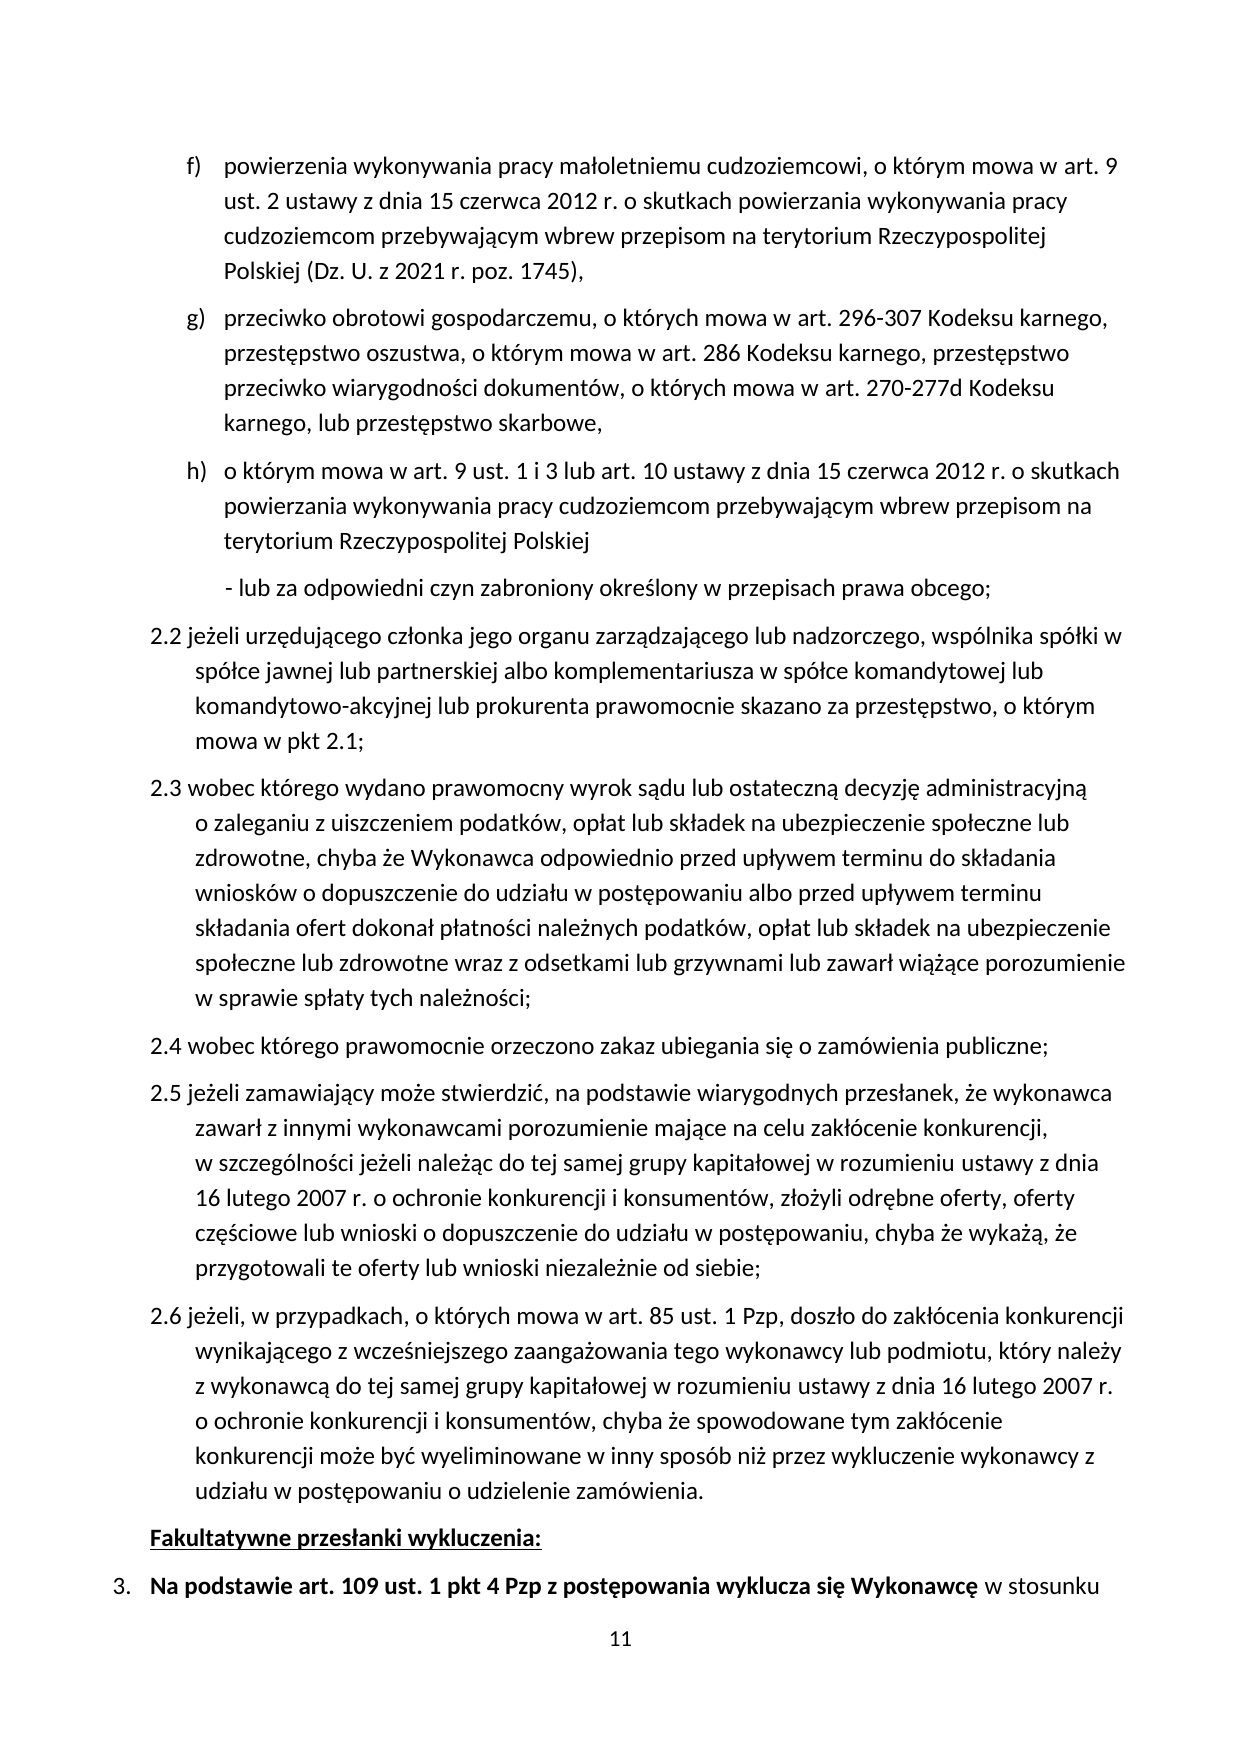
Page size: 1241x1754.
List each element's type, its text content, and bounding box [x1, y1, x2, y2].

list wobec którego prawomocnie orzeczono zakaz ubiegania się o zamówienia publiczne; [150, 1030, 1128, 1061]
text Fakultatywne przesłanki wykluczenia: [150, 1522, 1128, 1553]
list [112, 1570, 1128, 1601]
text - lub za odpowiedni czyn zabroniony określony w przepisach prawa obcego; [225, 572, 1128, 603]
list jeżeli zamawiający może stwierdzić, na podstawie wiarygodnych przesłanek, że wykonawca zawarł z innymi wykonawcami porozumienie mające na celu zakłócenie konkurencji, w szczególności jeżeli należąc do tej samej grupy kapitałowej w rozumieniu ustawy z dnia 16 lutego 2007 r. o ochronie konkurencji i konsumentów, złożyli odrębne oferty, oferty częściowe lub wnioski o dopuszczenie do udziału w postępowaniu, chyba że wykażą, że przygotowali te oferty lub wnioski niezależnie od siebie; [150, 1077, 1128, 1283]
list jeżeli, w przypadkach, o których mowa w art. 85 ust. 1 Pzp, doszło do zakłócenia konkurencji wynikającego z wcześniejszego zaangażowania tego wykonawcy lub podmiotu, który należy z wykonawcą do tej samej grupy kapitałowej w rozumieniu ustawy z dnia 16 lutego 2007 r. o ochronie konkurencji i konsumentów, chyba że spowodowane tym zakłócenie konkurencji może być wyeliminowane w inny sposób niż przez wykluczenie wykonawcy z udziału w postępowaniu o udzielenie zamówienia. [150, 1300, 1128, 1506]
list o którym mowa w art. 9 ust. 1 i 3 lub art. 10 ustawy z dnia 15 czerwca 2012 r. o skutkach powierzania wykonywania pracy cudzoziemcom przebywającym wbrew przepisom na terytorium Rzeczypospolitej Polskiej [186, 455, 1128, 556]
list jeżeli urzędującego członka jego organu zarządzającego lub nadzorczego, wspólnika spółki w spółce jawnej lub partnerskiej albo komplementariusza w spółce komandytowej lub komandytowo-akcyjnej lub prokurenta prawomocnie skazano za przestępstwo, o którym mowa w pkt 2.1; [150, 620, 1128, 756]
list wobec którego wydano prawomocny wyrok sądu lub ostateczną decyzję administracyjną o zaleganiu z uiszczeniem podatków, opłat lub składek na ubezpieczenie społeczne lub zdrowotne, chyba że Wykonawca odpowiednio przed upływem terminu do składania wniosków o dopuszczenie do udziału w postępowaniu albo przed upływem terminu składania ofert dokonał płatności należnych podatków, opłat lub składek na ubezpieczenie społeczne lub zdrowotne wraz z odsetkami lub grzywnami lub zawarł wiążące porozumienie w sprawie spłaty tych należności; [150, 772, 1128, 1013]
list przeciwko obrotowi gospodarczemu, o których mowa w art. 296-307 Kodeksu karnego, przestępstwo oszustwa, o którym mowa w art. 286 Kodeksu karnego, przestępstwo przeciwko wiarygodności dokumentów, o których mowa w art. 270-277d Kodeksu karnego, lub przestępstwo skarbowe, [186, 302, 1128, 438]
list powierzenia wykonywania pracy małoletniemu cudzoziemcowi, o którym mowa w art. 9 ust. 2 ustawy z dnia 15 czerwca 2012 r. o skutkach powierzania wykonywania pracy cudzoziemcom przebywającym wbrew przepisom na terytorium Rzeczypospolitej Polskiej (Dz. U. z 2021 r. poz. 1745), [186, 150, 1128, 286]
